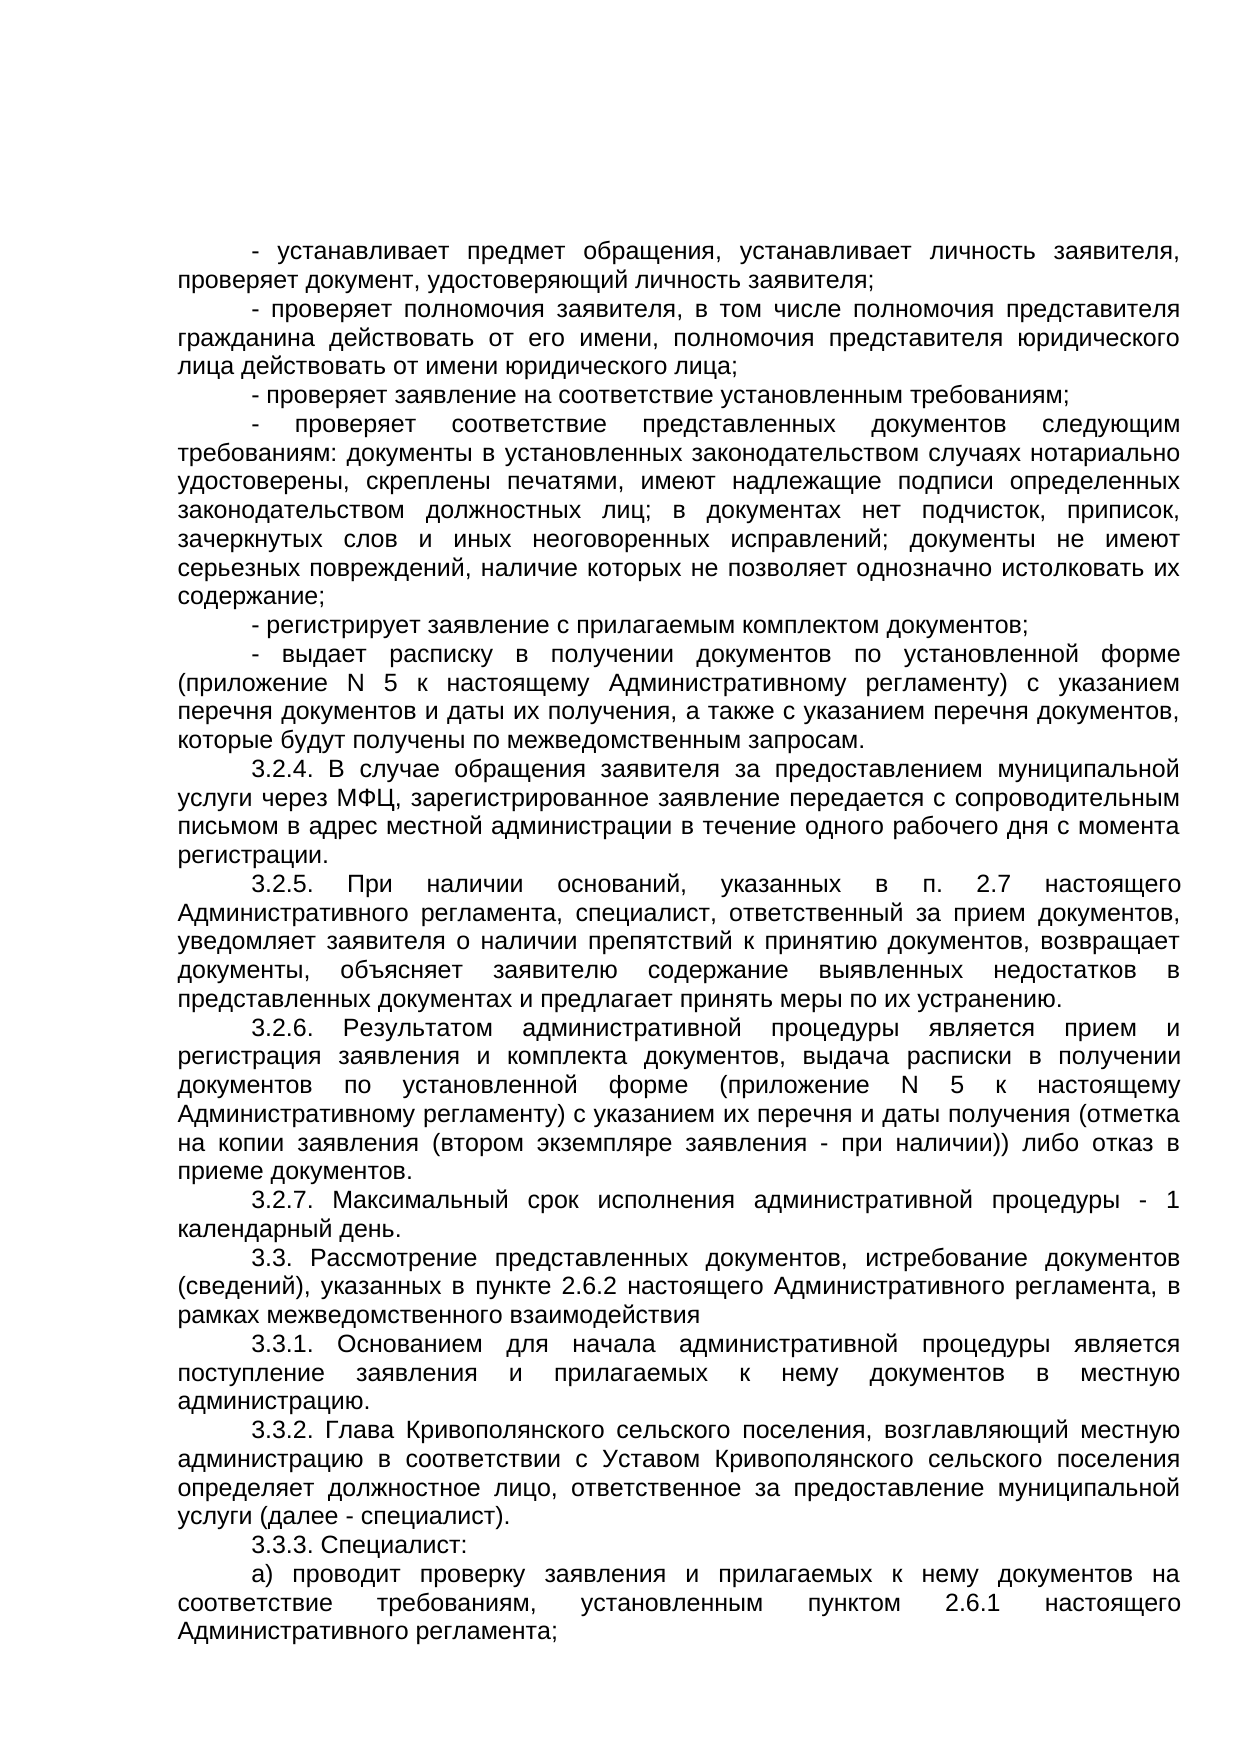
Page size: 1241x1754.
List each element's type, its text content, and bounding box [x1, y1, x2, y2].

text 3.2.6. Результатом административной процедуры является прием и регистрация заявления и комплекта документов, выдача расписки в получении документов по установленной форме (приложение N 5 к настоящему Административному регламенту) с указанием их перечня и даты получения (отметка на копии заявления (втором экземпляре заявления - при наличии)) либо отказ в приеме документов. [177, 1013, 1181, 1185]
text а) проводит проверку заявления и прилагаемых к нему документов на соответствие требованиям, установленным пунктом 2.6.1 настоящего Административного регламента; [177, 1559, 1181, 1645]
text 3.2.7. Максимальный срок исполнения административной процедуры - 1 календарный день. [177, 1185, 1181, 1243]
text 3.2.5. При наличии оснований, указанных в п. 2.7 настоящего Административного регламента, специалист, ответственный за прием документов, уведомляет заявителя о наличии препятствий к принятию документов, возвращает документы, объясняет заявителю содержание выявленных недостатков в представленных документах и предлагает принять меры по их устранению. [177, 869, 1181, 1013]
text - регистрирует заявление с прилагаемым комплектом документов; [177, 610, 1181, 639]
text 3.3.2. Глава Кривополянского сельского поселения, возглавляющий местную администрацию в соответствии с Уставом Кривополянского сельского поселения определяет должностное лицо, ответственное за предоставление муниципальной услуги (далее - специалист). [177, 1415, 1181, 1530]
text 3.3.1. Основанием для начала административной процедуры является поступление заявления и прилагаемых к нему документов в местную администрацию. [177, 1329, 1181, 1415]
text - проверяет заявление на соответствие установленным требованиям; [177, 380, 1181, 409]
text - устанавливает предмет обращения, устанавливает личность заявителя, проверяет документ, удостоверяющий личность заявителя; [177, 236, 1181, 294]
text 3.2.4. В случае обращения заявителя за предоставлением муниципальной услуги через МФЦ, зарегистрированное заявление передается с сопроводительным письмом в адрес местной администрации в течение одного рабочего дня с момента регистрации. [177, 754, 1181, 869]
text - проверяет соответствие представленных документов следующим требованиям: документы в установленных законодательством случаях нотариально удостоверены, скреплены печатями, имеют надлежащие подписи определенных законодательством должностных лиц; в документах нет подчисток, приписок, зачеркнутых слов и иных неоговоренных исправлений; документы не имеют серьезных повреждений, наличие которых не позволяет однозначно истолковать их содержание; [177, 409, 1181, 610]
text - проверяет полномочия заявителя, в том числе полномочия представителя гражданина действовать от его имени, полномочия представителя юридического лица действовать от имени юридического лица; [177, 294, 1181, 380]
text 3.3. Рассмотрение представленных документов, истребование документов (сведений), указанных в пункте 2.6.2 настоящего Административного регламента, в рамках межведомственного взаимодействия [177, 1243, 1181, 1329]
text - выдает расписку в получении документов по установленной форме (приложение N 5 к настоящему Административному регламенту) с указанием перечня документов и даты их получения, а также с указанием перечня документов, которые будут получены по межведомственным запросам. [177, 639, 1181, 754]
text 3.3.3. Специалист: [177, 1530, 1181, 1559]
